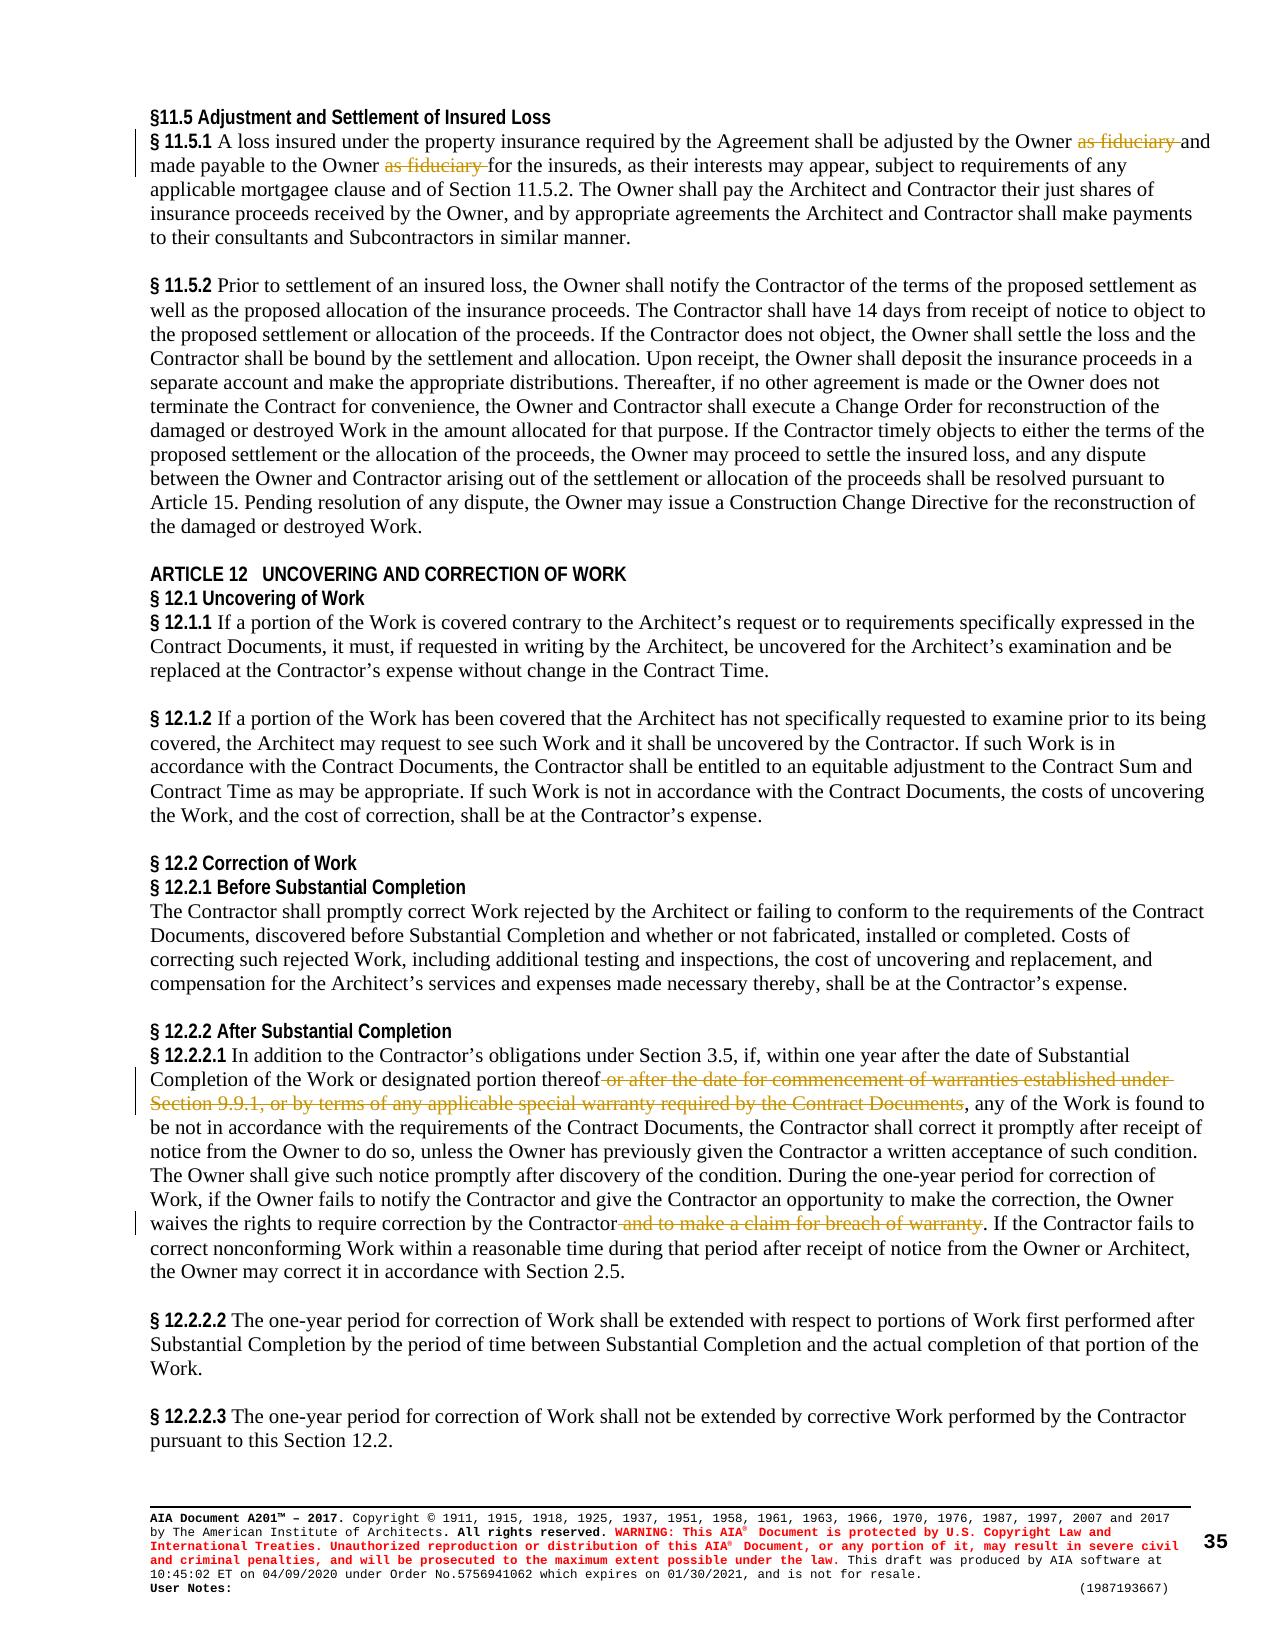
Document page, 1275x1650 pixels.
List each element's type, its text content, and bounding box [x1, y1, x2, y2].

subtitle § 12.2.1 Before Substantial Completion [150, 875, 1211, 899]
text § 12.1.2 If a portion of the Work has been covered that the Architect has not specifically requested to examine prior to its being covered, the Architect may request to see such Work and it shall be uncovered by the Contractor. If such Work is in accordance with the Contract Documents, the Contractor shall be entitled to an equitable adjustment to the Contract Sum and Contract Time as may be appropriate. If such Work is not in accordance with the Contract Documents, the costs of uncovering the Work, and the cost of correction, shall be at the Contractor’s expense. [150, 706, 1211, 827]
text The Contractor shall promptly correct Work rejected by the Architect or failing to conform to the requirements of the Contract Documents, discovered before Substantial Completion and whether or not fabricated, installed or completed. Costs of correcting such rejected Work, including additional testing and inspections, the cost of uncovering and replacement, and compensation for the Architect’s services and expenses made necessary thereby, shall be at the Contractor’s expense. [150, 899, 1211, 995]
subtitle § 12.1 Uncovering of Work [150, 586, 1211, 610]
text § 12.2.2.3 The one-year period for correction of Work shall not be extended by corrective Work performed by the Contractor pursuant to this Section 12.2. [150, 1404, 1211, 1452]
text § 12.1.1 If a portion of the Work is covered contrary to the Architect’s request or to requirements specifically expressed in the Contract Documents, it must, if requested in writing by the Architect, be uncovered for the Architect’s examination and be replaced at the Contractor’s expense without change in the Contract Time. [150, 610, 1211, 682]
text § 11.5.2 Prior to settlement of an insured loss, the Owner shall notify the Contractor of the terms of the proposed settlement as well as the proposed allocation of the insurance proceeds. The Contractor shall have 14 days from receipt of notice to object to the proposed settlement or allocation of the proceeds. If the Contractor does not object, the Owner shall settle the loss and the Contractor shall be bound by the settlement and allocation. Upon receipt, the Owner shall deposit the insurance proceeds in a separate account and make the appropriate distributions. Thereafter, if no other agreement is made or the Owner does not terminate the Contract for convenience, the Owner and Contractor shall execute a Change Order for reconstruction of the damaged or destroyed Work in the amount allocated for that purpose. If the Contractor timely objects to either the terms of the proposed settlement or the allocation of the proceeds, the Owner may proceed to settle the insured loss, and any dispute between the Owner and Contractor arising out of the settlement or allocation of the proceeds shall be resolved pursuant to Article 15. Pending resolution of any dispute, the Owner may issue a Construction Change Directive for the reconstruction of the damaged or destroyed Work. [150, 273, 1211, 538]
subtitle ARTICLE 12 UNCOVERING AND CORRECTION OF WORK [150, 562, 1211, 586]
text § 12.2.2.1 In addition to the Contractor’s obligations under Section 3.5, if, within one year after the date of Substantial Completion of the Work or designated portion thereof, any of the Work is found to be not in accordance with the requirements of the Contract Documents, the Contractor shall correct it promptly after receipt of notice from the Owner to do so, unless the Owner has previously given the Contractor a written acceptance of such condition. The Owner shall give such notice promptly after discovery of the condition. During the one-year period for correction of Work, if the Owner fails to notify the Contractor and give the Contractor an opportunity to make the correction, the Owner waives the rights to require correction by the Contractor. If the Contractor fails to correct nonconforming Work within a reasonable time during that period after receipt of notice from the Owner or Architect, the Owner may correct it in accordance with Section 2.5. [150, 1043, 1211, 1283]
subtitle §11.5 Adjustment and Settlement of Insured Loss [150, 105, 1211, 129]
text § 12.2.2.2 The one-year period for correction of Work shall be extended with respect to portions of Work first performed after Substantial Completion by the period of time between Substantial Completion and the actual completion of that portion of the Work. [150, 1308, 1211, 1380]
subtitle § 12.2.2 After Substantial Completion [150, 1019, 1211, 1043]
subtitle § 12.2 Correction of Work [150, 851, 1211, 875]
text § 11.5.1 A loss insured under the property insurance required by the Agreement shall be adjusted by the Owner and made payable to the Owner for the insureds, as their interests may appear, subject to requirements of any applicable mortgagee clause and of Section 11.5.2. The Owner shall pay the Architect and Contractor their just shares of insurance proceeds received by the Owner, and by appropriate agreements the Architect and Contractor shall make payments to their consultants and Subcontractors in similar manner. [150, 129, 1211, 249]
